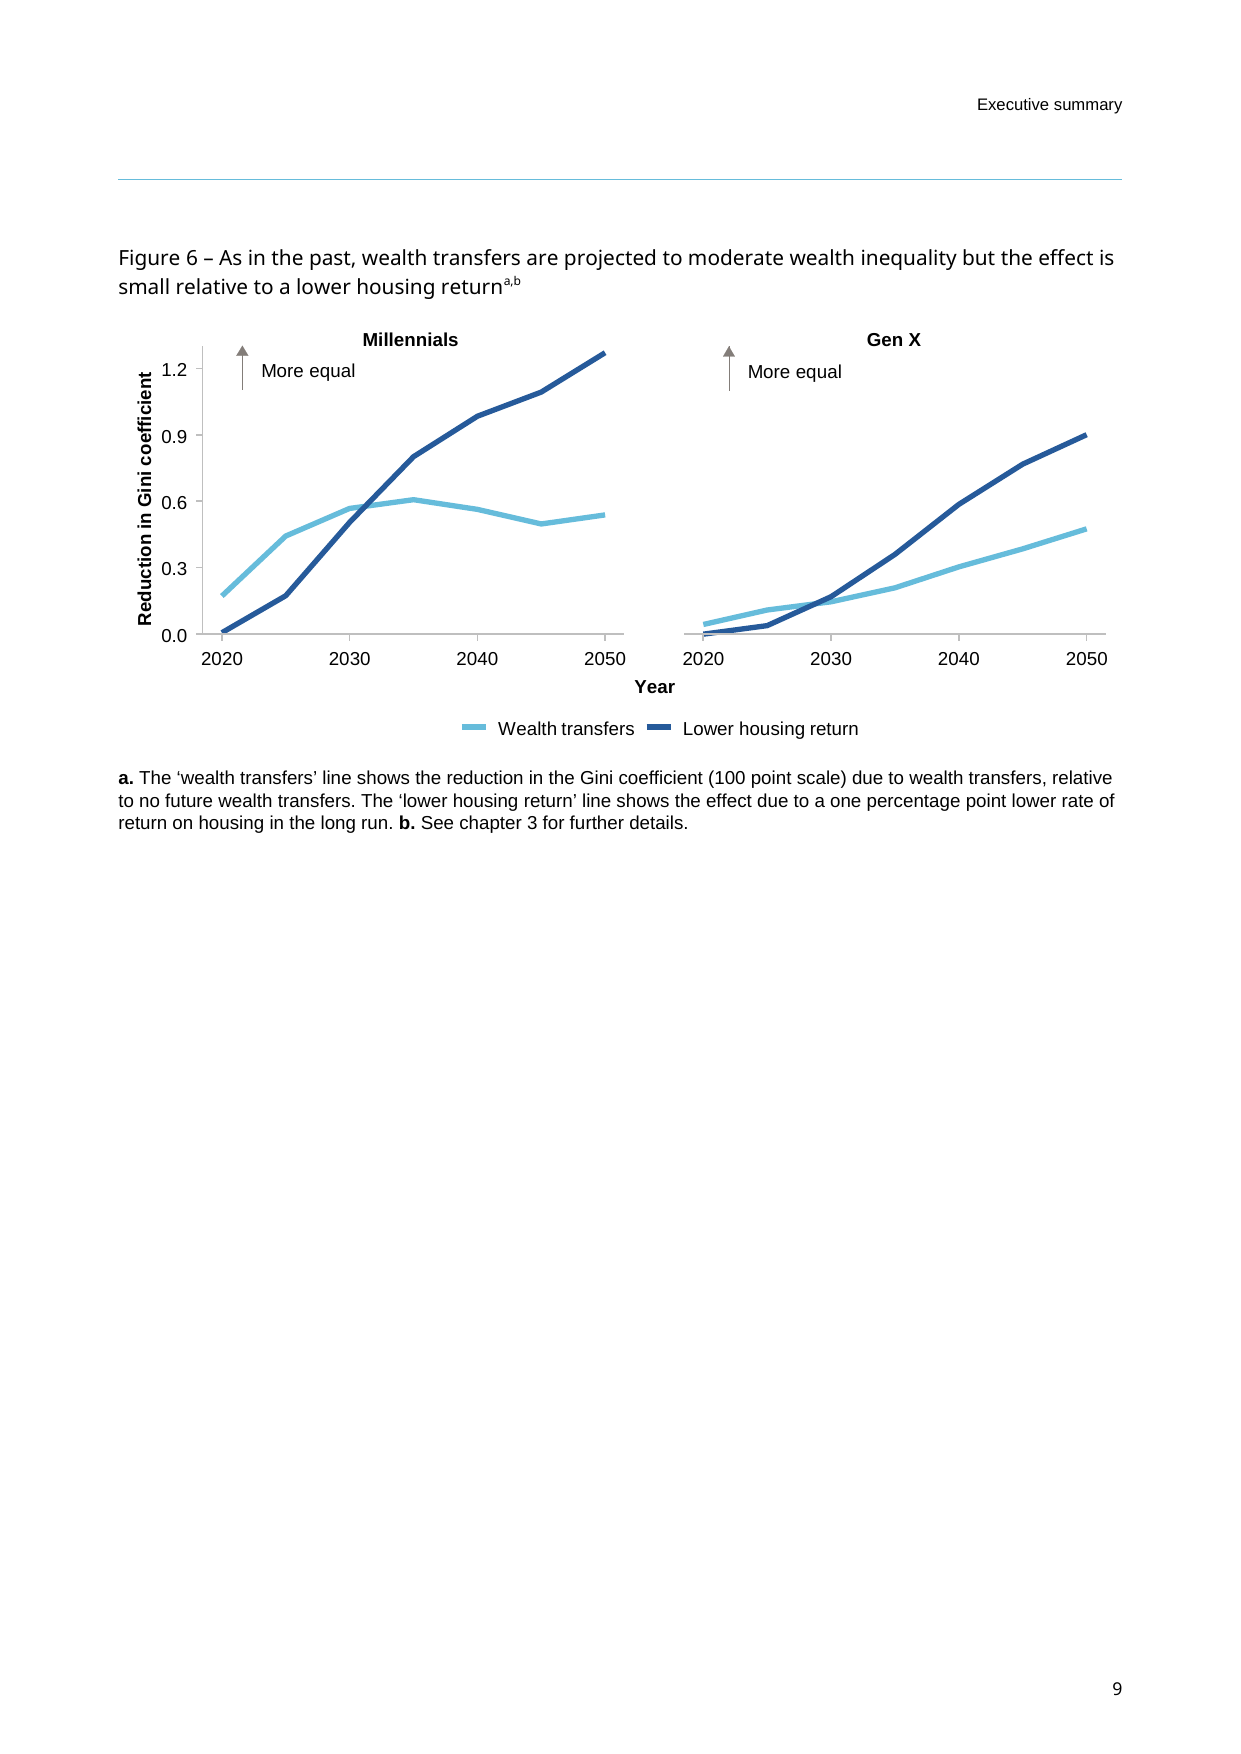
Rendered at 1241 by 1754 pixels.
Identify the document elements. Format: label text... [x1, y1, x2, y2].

subtitle Figure 6 – As in the past, wealth transfers are projected to moderate wealth inequality but the effect is small relative to a lower housing returna,b [118, 242, 1122, 301]
text a. The ‘wealth transfers’ line shows the reduction in the Gini coefficient (100 point scale) due to wealth transfers, relative to no future wealth transfers. The ‘lower housing return’ line shows the effect due to a one percentage point lower rate of return on housing in the long run. b. See chapter 3 for further details. [118, 766, 1122, 833]
